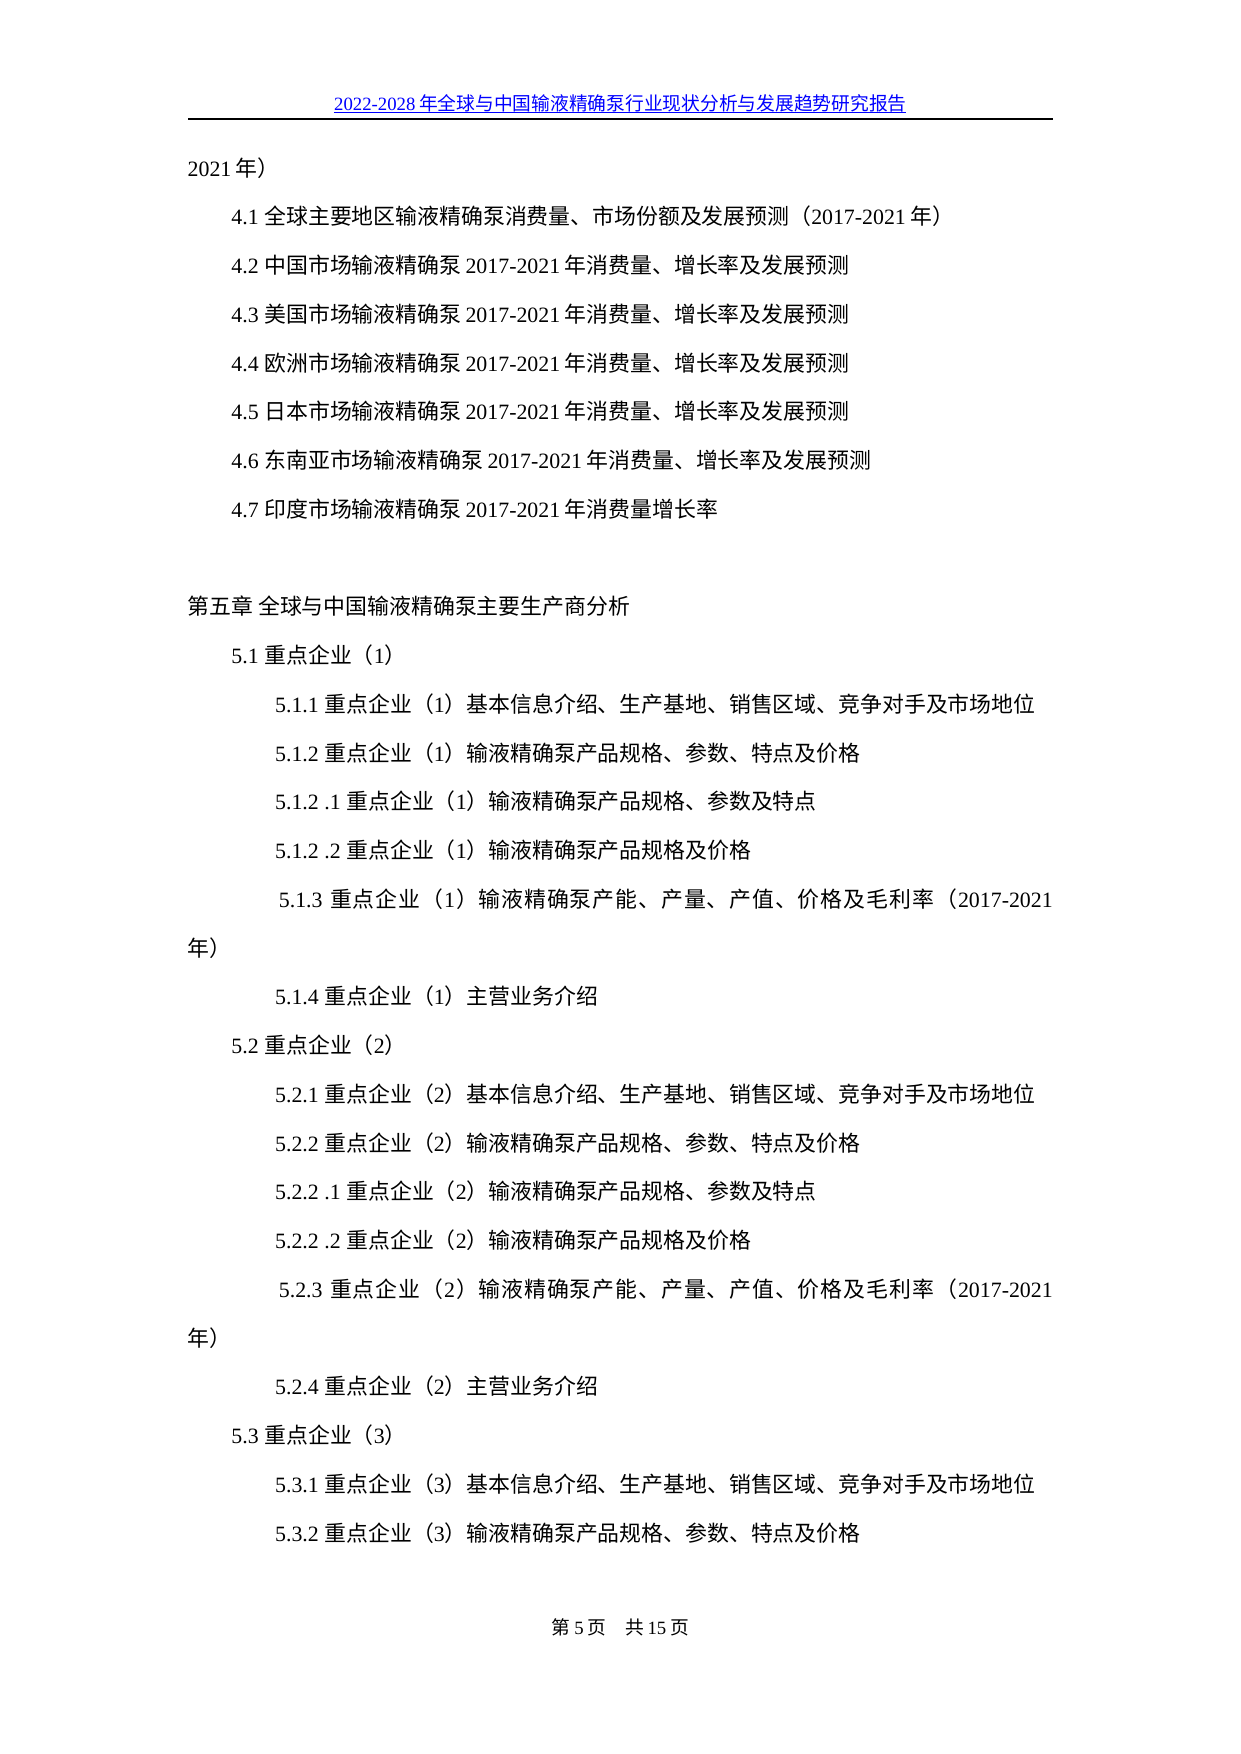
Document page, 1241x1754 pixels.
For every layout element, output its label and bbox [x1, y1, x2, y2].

text [187, 150, 1053, 1548]
